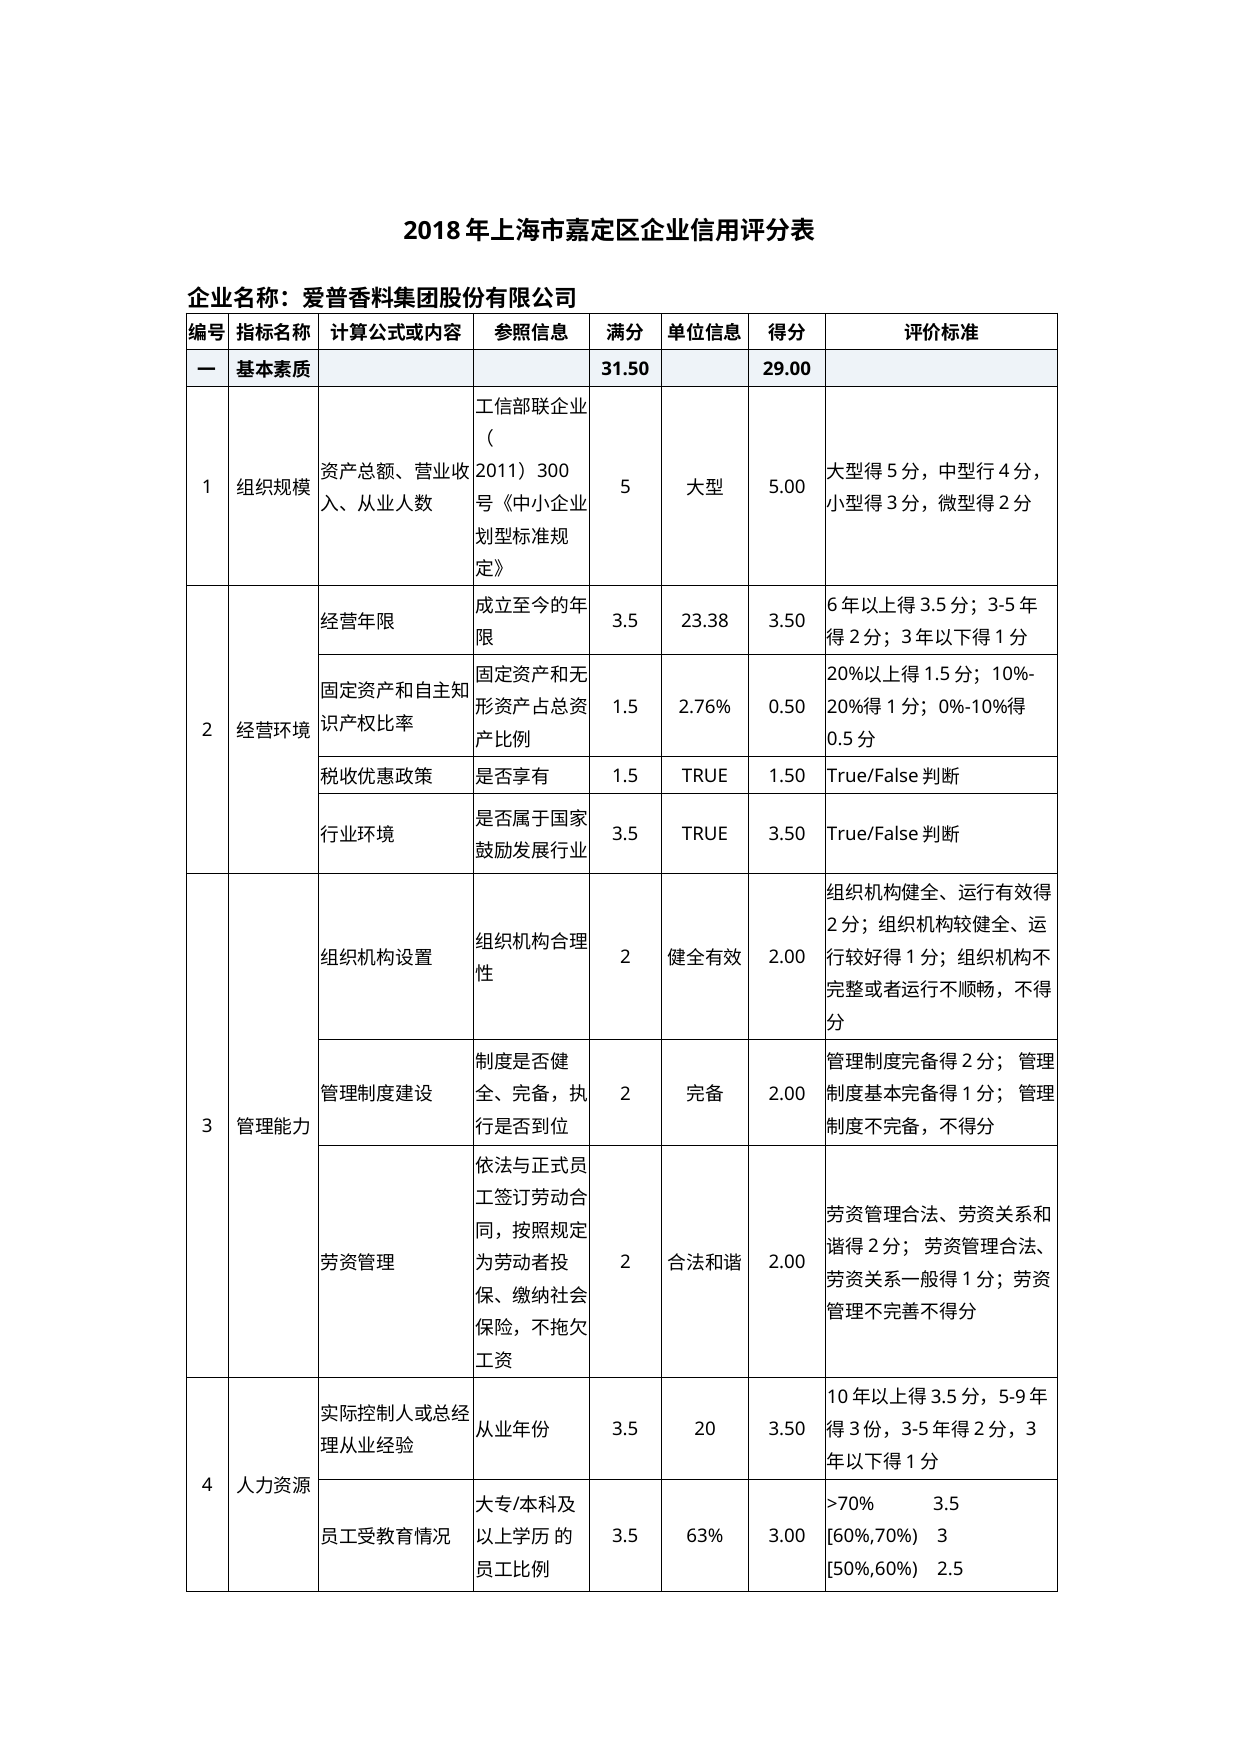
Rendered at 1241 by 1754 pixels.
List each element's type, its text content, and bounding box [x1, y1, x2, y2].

table_header 单位信息 [662, 314, 748, 349]
table_cell 制度是否健全、完备，执行是否到位 [474, 1040, 589, 1145]
table_cell 2.76% [662, 655, 748, 756]
table_cell 6年以上得3.5分；3-5年得2分；3年以下得1分 [826, 586, 1057, 654]
table_cell 3.5 [590, 1480, 661, 1591]
table_cell 工信部联企业（2011）300号《中小企业划型标准规定》 [474, 387, 589, 585]
table_cell [826, 350, 1057, 386]
table_cell 2 [590, 1146, 661, 1377]
table_cell 固定资产和自主知识产权比率 [319, 655, 473, 756]
table_cell 实际控制人或总经理从业经验 [319, 1378, 473, 1479]
table_cell 5 [590, 387, 661, 585]
table_cell [662, 350, 748, 386]
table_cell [826, 1480, 1057, 1591]
table_cell 合法和谐 [662, 1146, 748, 1377]
table_cell 成立至今的年限 [474, 586, 589, 654]
table_cell 依法与正式员工签订劳动合同，按照规定为劳动者投保、缴纳社会保险，不拖欠工资 [474, 1146, 589, 1377]
table_cell 63% [662, 1480, 748, 1591]
table_cell 2.00 [749, 874, 825, 1039]
table_cell 劳资管理合法、劳资关系和谐得2分； 劳资管理合法、劳资关系一般得1分；劳资管理不完善不得分 [826, 1146, 1057, 1377]
table_cell 大专/本科及以上学历 的员工比例 [474, 1480, 589, 1591]
table_cell 1 [187, 387, 228, 585]
table_header 指标名称 [229, 314, 318, 349]
table_cell [474, 350, 589, 386]
table_header 评价标准 [826, 314, 1057, 349]
table_cell 2 [590, 874, 661, 1039]
table_cell 税收优惠政策 [319, 757, 473, 793]
table_cell [319, 350, 473, 386]
table_cell 3.5 [590, 1378, 661, 1479]
table_header 编号 [187, 314, 228, 349]
table_cell 管理制度完备得2分； 管理制度基本完备得1分； 管理制度不完备，不得分 [826, 1040, 1057, 1145]
table_header 得分 [749, 314, 825, 349]
table_cell 固定资产和无形资产占总资产比例 [474, 655, 589, 756]
table_cell 人力资源 [229, 1378, 318, 1591]
table_cell True/False判断 [826, 757, 1057, 793]
table_cell 基本素质 [229, 350, 318, 386]
table_cell 是否享有 [474, 757, 589, 793]
table_cell 2.00 [749, 1146, 825, 1377]
table_cell 组织机构设置 [319, 874, 473, 1039]
table_cell 3.50 [749, 1378, 825, 1479]
table_cell 1.50 [749, 757, 825, 793]
table_cell 管理能力 [229, 874, 318, 1377]
table_cell 经营年限 [319, 586, 473, 654]
table_cell 组织机构健全、运行有效得2分；组织机构较健全、运行较好得1分；组织机构不完整或者运行不顺畅，不得分 [826, 874, 1057, 1039]
table_cell 23.38 [662, 586, 748, 654]
table_cell 3.5 [590, 794, 661, 872]
table_cell 大型 [662, 387, 748, 585]
table_cell 大型得5分，中型行4分，小型得3分，微型得2分 [826, 387, 1057, 585]
table_cell 2 [590, 1040, 661, 1145]
table_cell 行业环境 [319, 794, 473, 872]
table_cell 是否属于国家鼓励发展行业 [474, 794, 589, 872]
table_cell 资产总额、营业收入、从业人数 [319, 387, 473, 585]
table_cell 20%以上得1.5分；10%-20%得1分；0%-10%得0.5分 [826, 655, 1057, 756]
table_cell 2.00 [749, 1040, 825, 1145]
table_cell TRUE [662, 757, 748, 793]
table_cell TRUE [662, 794, 748, 872]
table_cell 经营环境 [229, 586, 318, 872]
table_cell 3.50 [749, 586, 825, 654]
table_cell 1.5 [590, 757, 661, 793]
table_cell 31.50 [590, 350, 661, 386]
table_cell 4 [187, 1378, 228, 1591]
table_cell 3 [187, 874, 228, 1377]
table_cell 1.5 [590, 655, 661, 756]
table_cell 从业年份 [474, 1378, 589, 1479]
table_cell 29.00 [749, 350, 825, 386]
table_header 计算公式或内容 [319, 314, 473, 349]
table_cell 完备 [662, 1040, 748, 1145]
table_cell 20 [662, 1378, 748, 1479]
table_cell 一 [187, 350, 228, 386]
table_cell 5.00 [749, 387, 825, 585]
table_cell 3.00 [749, 1480, 825, 1591]
table_cell 2 [187, 586, 228, 872]
table_cell 组织规模 [229, 387, 318, 585]
table_cell 管理制度建设 [319, 1040, 473, 1145]
text 2018年上海市嘉定区企业信用评分表 [187, 211, 1031, 247]
table_cell 3.5 [590, 586, 661, 654]
table_header 参照信息 [474, 314, 589, 349]
table_cell 10年以上得3.5分，5-9年得3份，3-5年得2分，3年以下得1分 [826, 1378, 1057, 1479]
table_cell 劳资管理 [319, 1146, 473, 1377]
table_header 满分 [590, 314, 661, 349]
table_cell 员工受教育情况 [319, 1480, 473, 1591]
table_cell 3.50 [749, 794, 825, 872]
table_cell 健全有效 [662, 874, 748, 1039]
table_cell 组织机构合理性 [474, 874, 589, 1039]
table_cell 0.50 [749, 655, 825, 756]
text 企业名称：爱普香料集团股份有限公司 [187, 279, 1031, 313]
table_cell True/False判断 [826, 794, 1057, 872]
